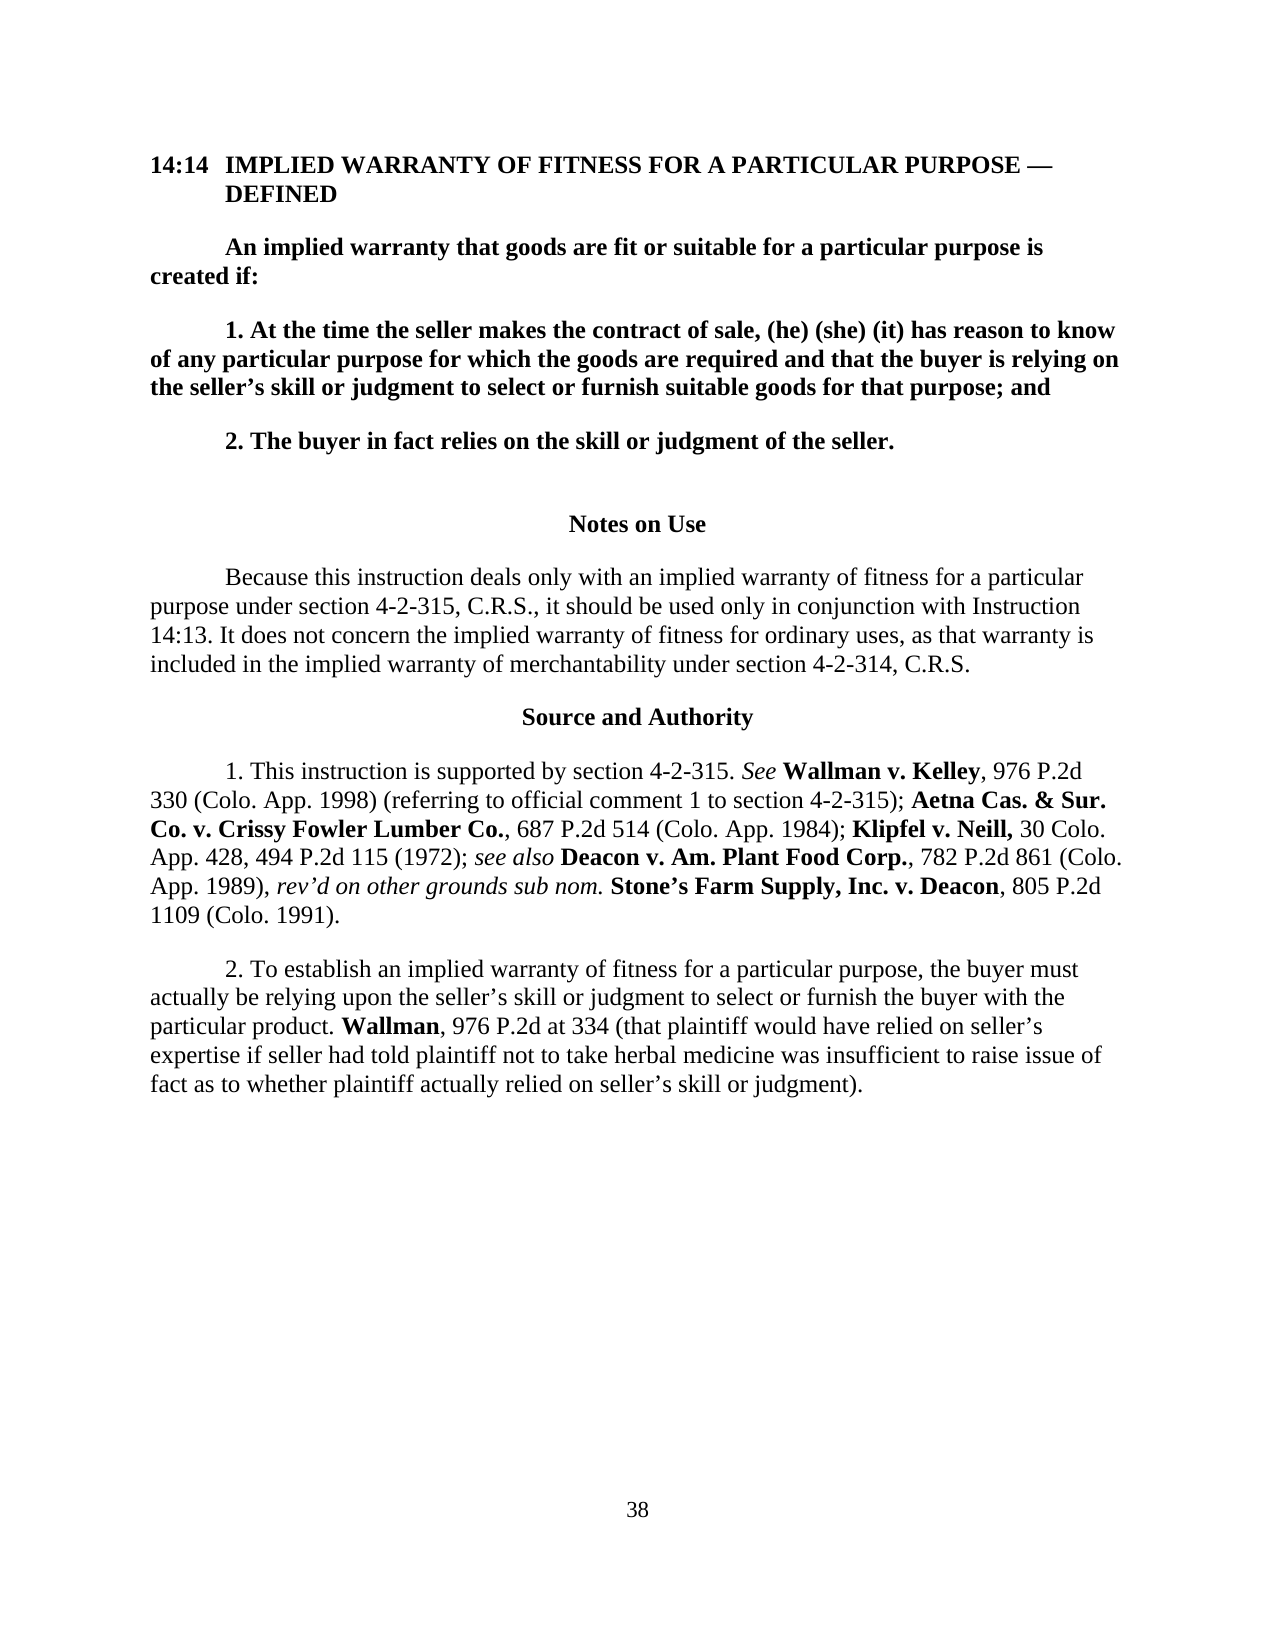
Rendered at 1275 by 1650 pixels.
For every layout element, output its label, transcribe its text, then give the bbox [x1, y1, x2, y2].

text 2. To establish an implied warranty of fitness for a particular purpose, the buyer must actually be relying upon the seller’s skill or judgment to select or furnish the buyer with the particular product. Wallman, 976 P.2d at 334 (that plaintiff would have relied on seller’s expertise if seller had told plaintiff not to take herbal medicine was insufficient to raise issue of fact as to whether plaintiff actually relied on seller’s skill or judgment). [150, 954, 1125, 1097]
text An implied warranty that goods are fit or suitable for a particular purpose is created if: [150, 232, 1125, 290]
text Notes on Use [150, 509, 1125, 537]
text 1. This instruction is supported by section 4-2-315. See Wallman v. Kelley, 976 P.2d 330 (Colo. App. 1998) (referring to official comment 1 to section 4-2-315); Aetna Cas. & Sur. Co. v. Crissy Fowler Lumber Co., 687 P.2d 514 (Colo. App. 1984); Klipfel v. Neill, 30 Colo. App. 428, 494 P.2d 115 (1972); see also Deacon v. Am. Plant Food Corp., 782 P.2d 861 (Colo. App. 1989), rev’d on other grounds sub nom. Stone’s Farm Supply, Inc. v. Deacon, 805 P.2d 1109 (Colo. 1991). [150, 756, 1125, 929]
text Because this instruction deals only with an implied warranty of fitness for a particular purpose under section 4-2-315, C.R.S., it should be used only in conjunction with Instruction 14:13. It does not concern the implied warranty of fitness for ordinary uses, as that warranty is included in the implied warranty of merchantability under section 4-2-314, C.R.S. [150, 562, 1125, 677]
text 14:14 IMPLIED WARRANTY OF FITNESS FOR A PARTICULAR PURPOSE — DEFINED [150, 150, 1125, 207]
text 2. The buyer in fact relies on the skill or judgment of the seller. [150, 426, 1125, 455]
text 1. At the time the seller makes the contract of sale, (he) (she) (it) has reason to know of any particular purpose for which the goods are required and that the buyer is relying on the seller’s skill or judgment to select or furnish suitable goods for that purpose; and [150, 315, 1125, 401]
text Source and Authority [150, 702, 1125, 731]
